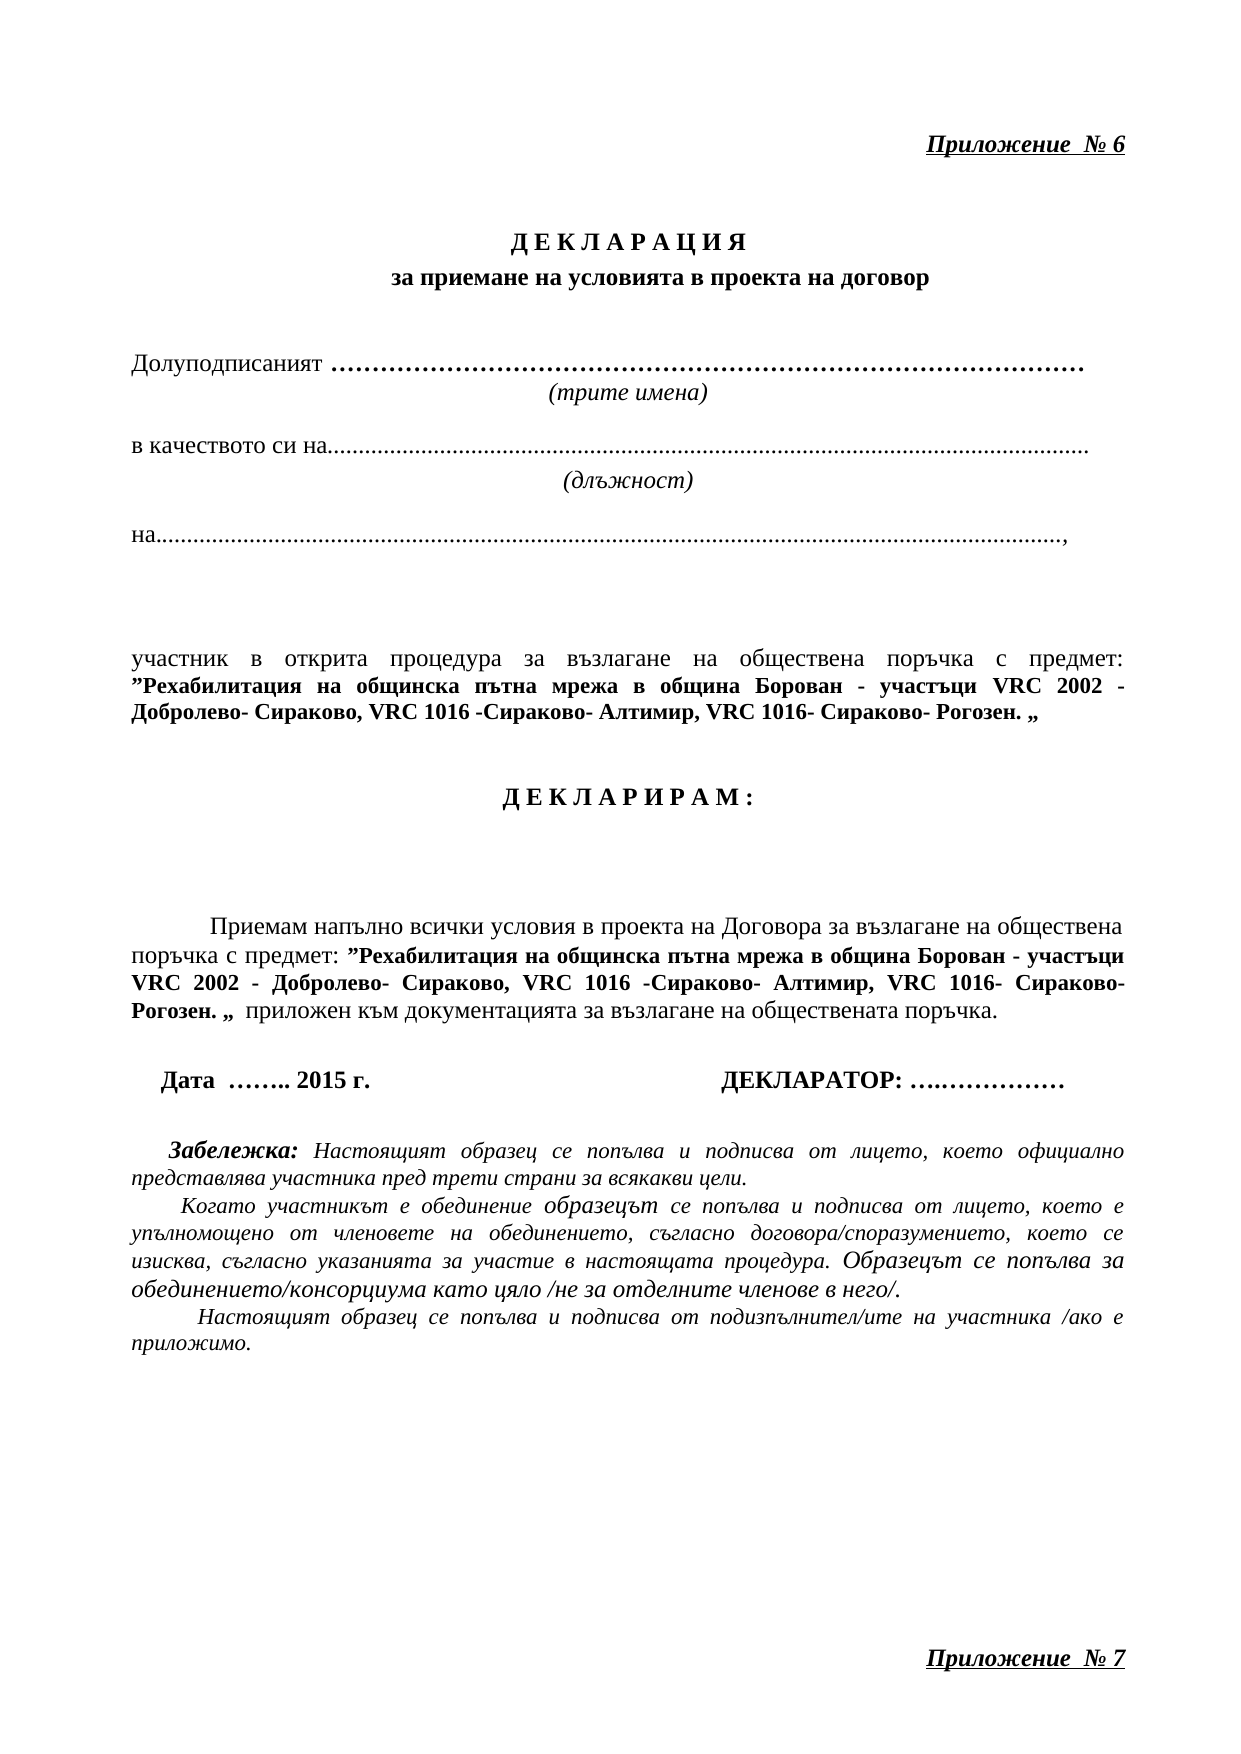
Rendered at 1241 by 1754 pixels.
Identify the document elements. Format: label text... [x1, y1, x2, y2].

text Приемам напълно всички условия в проекта на Договора за възлагане на обществена поръчка с предмет: ”Рехабилитация на общинска пътна мрежа в община Борован - участъци VRC 2002 - Добролево- Сираково, VRC 1016 -Сираково- Алтимир, VRC 1016- Сираково- Рогозен. „ приложен към документацията за възлагане на обществената поръчка. [131, 911, 1125, 1024]
text Д Е К Л А Р А Ц И Я [131, 227, 1125, 255]
text Приложение № 6 [131, 129, 1125, 158]
text на................................................................................................................................................., [131, 519, 1125, 548]
text участник в открита процедура за възлагане на обществена поръчка с предмет: ”Рехабилитация на общинска пътна мрежа в община Борован - участъци VRC 2002 - Добролево- Сираково, VRC 1016 -Сираково- Алтимир, VRC 1016- Сираково- Рогозен. „ [131, 643, 1125, 724]
text Настоящият образец се попълва и подписва от подизпълнител/ите на участника /ако е приложимо. [131, 1303, 1125, 1356]
text Когато участникът е обединение образецът се попълва и подписва от лицето, което е упълномощено от членовете на обединението, съгласно договора/споразумението, което се изисква, съгласно указанията за участие в настоящата процедура. Образецът се попълва за обединението/консорциума като цяло /не за отделните членове в него/. [131, 1190, 1125, 1303]
text Д Е К Л А Р И Р А М : [131, 782, 1125, 811]
text за приемане на условията в проекта на договор [131, 262, 1133, 290]
text (длъжност) [131, 465, 1125, 494]
text в качеството си на.......................................................................................................................... [131, 430, 1125, 459]
text Долуподписаният ........................................................................................... [131, 348, 1125, 377]
text Приложение № 7 [131, 1643, 1125, 1672]
text Дата …….. 2015 г. ДЕКЛАРАТОР: ….…………… [161, 1065, 1125, 1123]
text Забележка: Настоящият образец се попълва и подписва от лицето, което официално представлява участника пред трети страни за всякакви цели. [131, 1135, 1125, 1190]
text (трите имена) [131, 377, 1125, 405]
